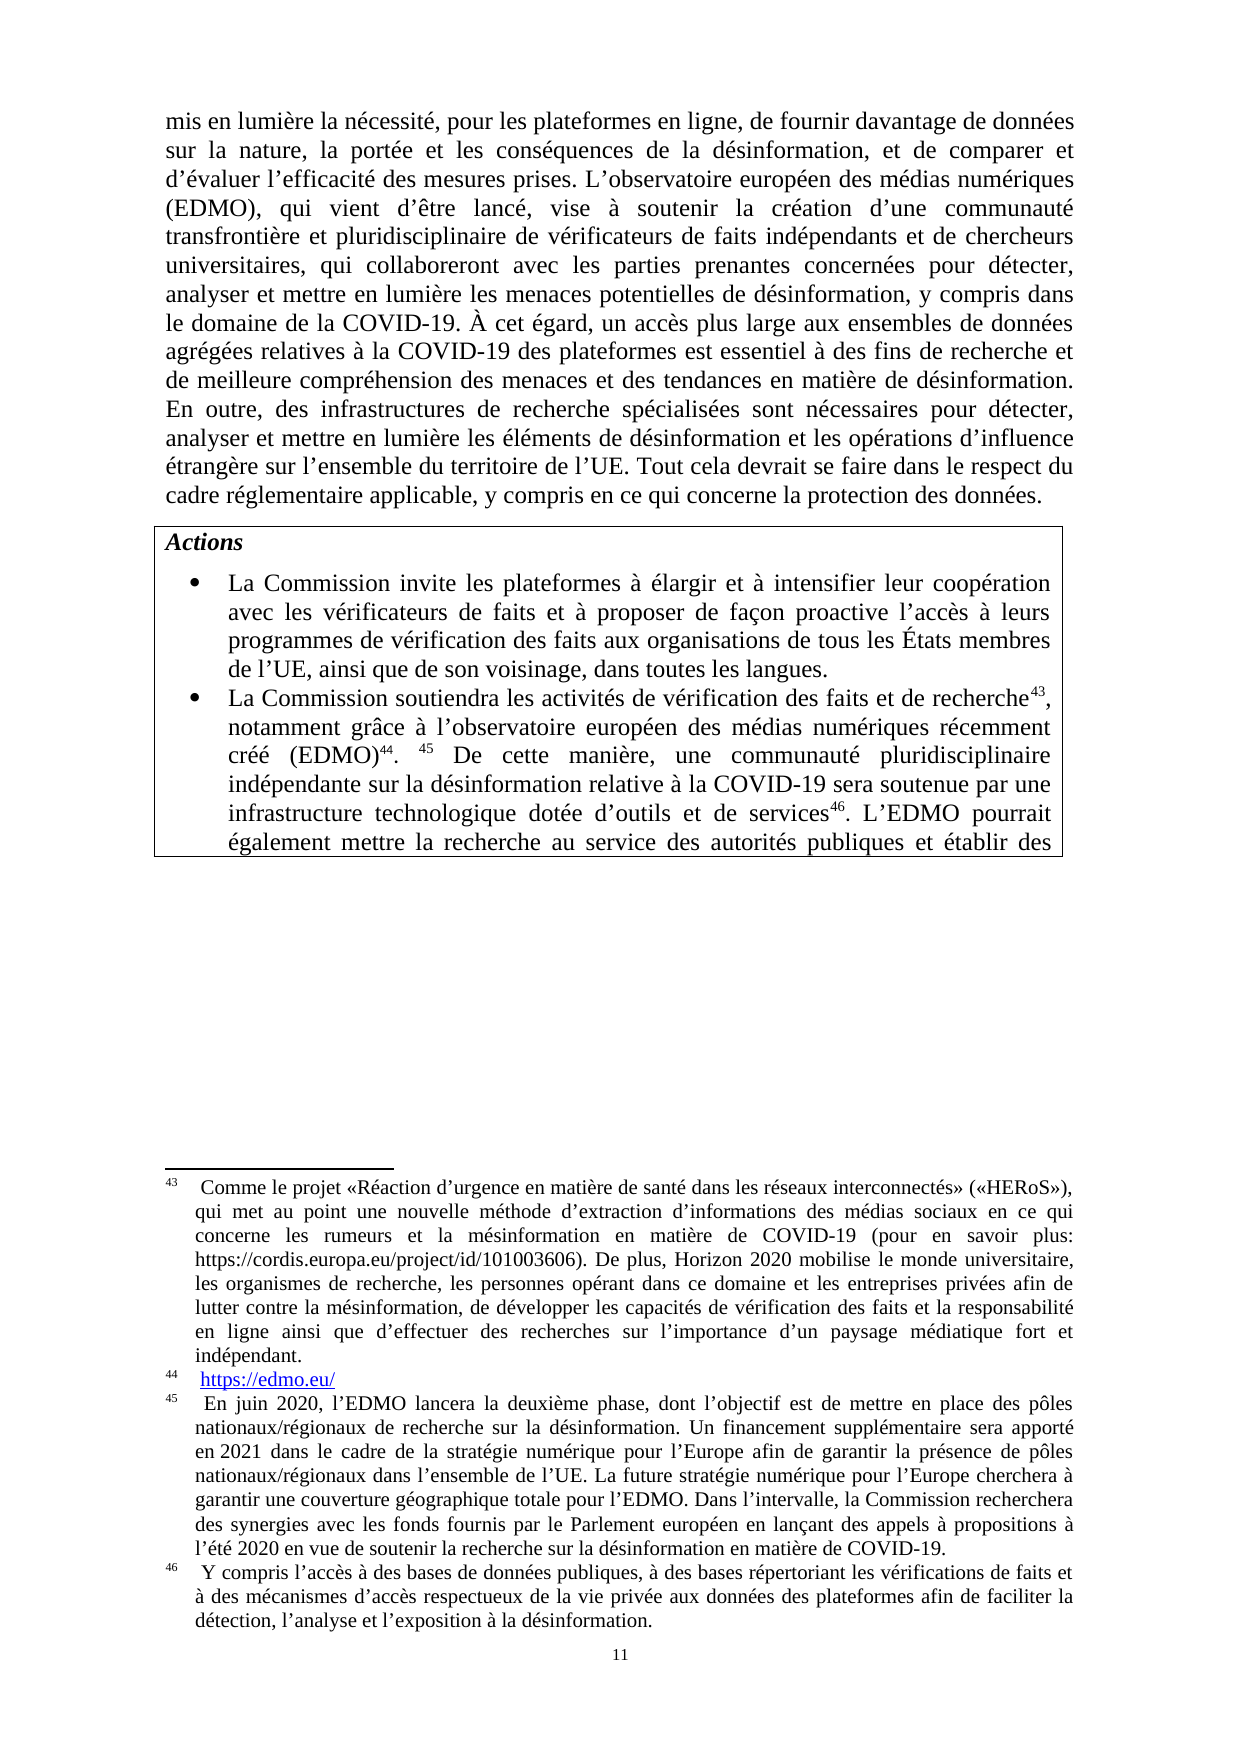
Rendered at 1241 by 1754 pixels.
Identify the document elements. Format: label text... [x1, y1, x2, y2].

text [165, 106, 1075, 509]
table_header Actions La Commission invite les plateformes à élargir et à intensifier leur coopération avec les vérificateurs de faits et à proposer de façon proactive l’accès à leurs programmes de vérification des faits aux organisations de tous les États membres de l’UE, ainsi que de son voisinage, dans toutes les langues. La Commission soutiendra les activités de vérification des faits et de recherche, notamment grâce à l’observatoire européen des médias numériques récemment créé (EDMO). De cette manière, une communauté pluridisciplinaire indépendante sur la désinformation relative à la COVID-19 sera soutenue par une infrastructure technologique dotée d’outils et de services. L’EDMO pourrait également mettre la recherche au service des autorités publiques et établir des liens utiles avec le système d’alerte rapide. La Commission invite les plateformes à convenir, avec l’EDMO, d’un cadre fournissant aux chercheurs universitaires un accès respectueux de la vie privée aux données pertinentes des plateformes afin de renforcer la détection et l’analyse de la désinformation. La Commission étudiera l’opportunité d’externaliser certains des outils qu’elle a développés pour détecter les discours trompeurs et les sources en ligne non fiables afin de les mettre à la disposition de la communauté des vérificateurs de faits. [155, 527, 1062, 856]
